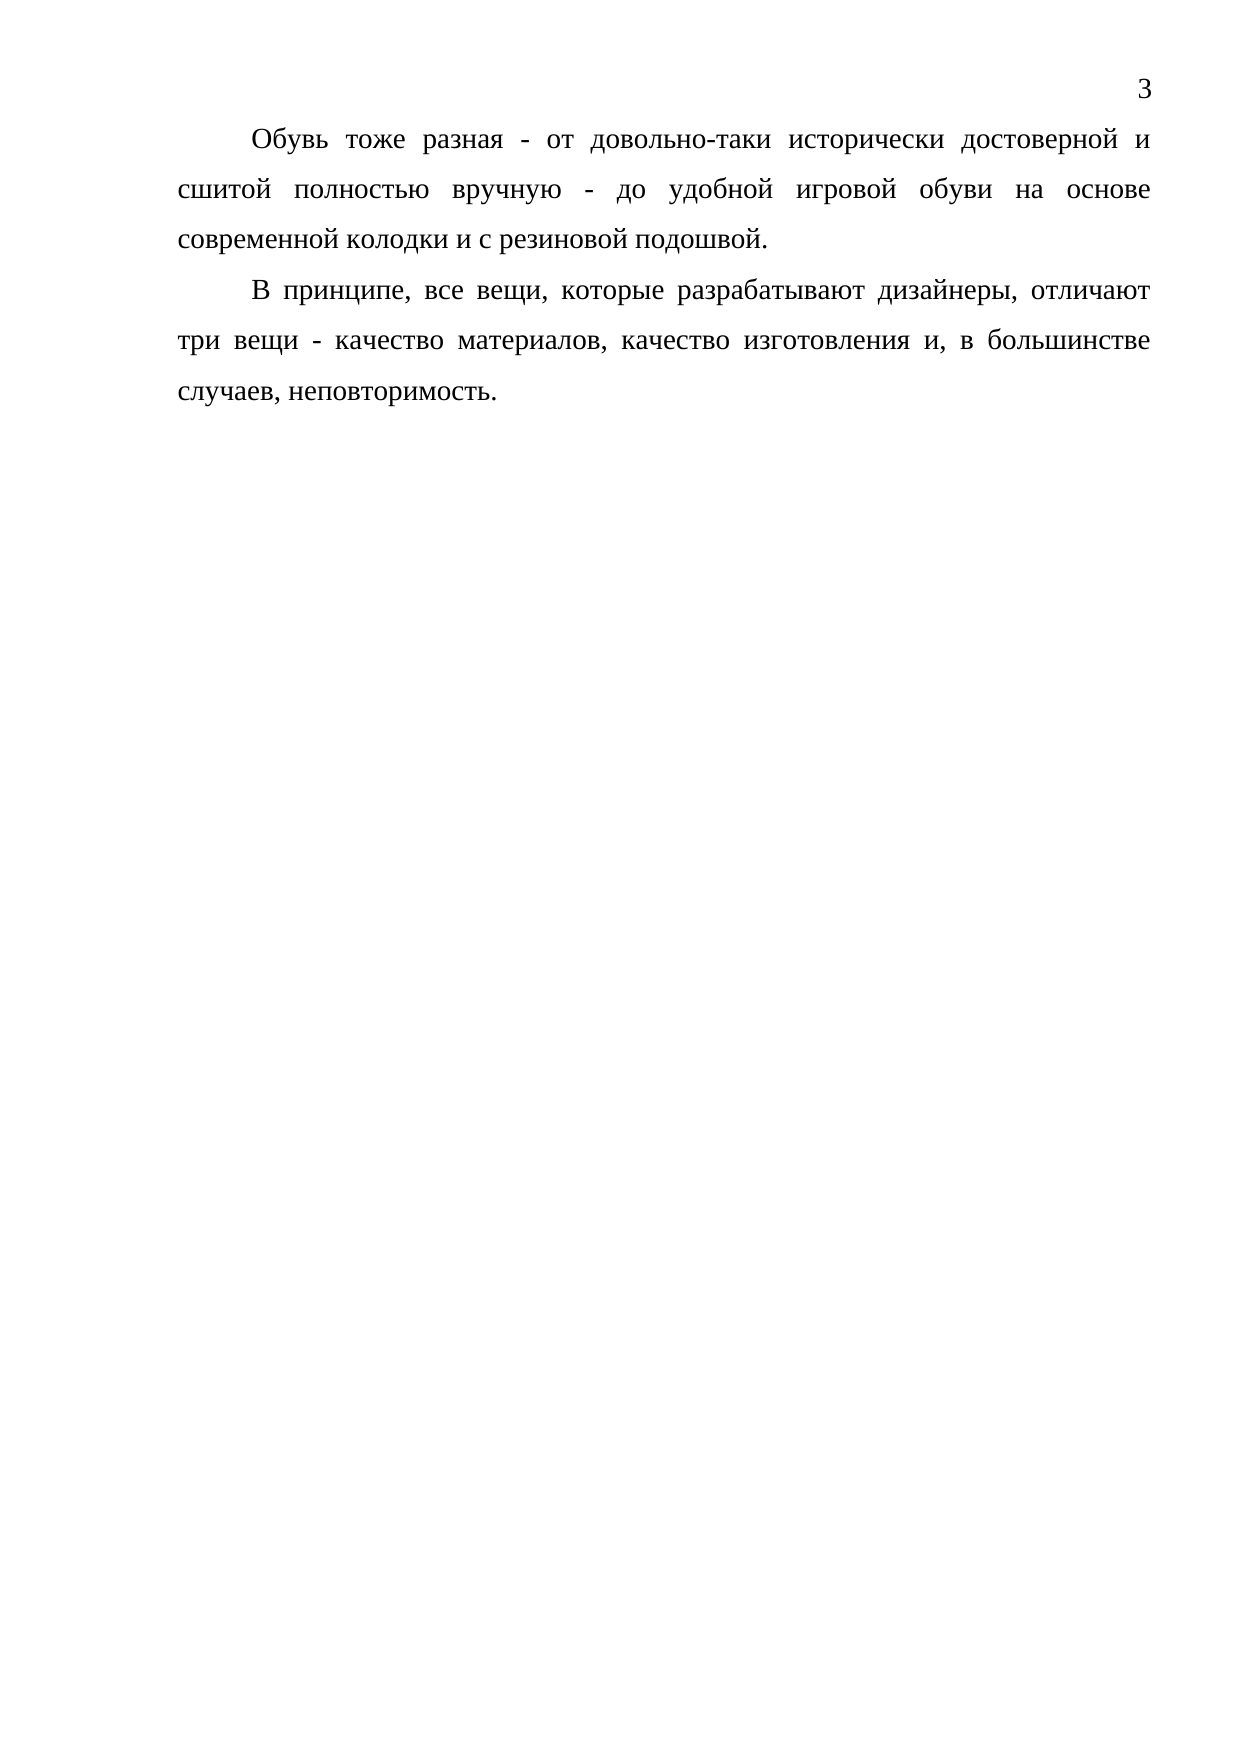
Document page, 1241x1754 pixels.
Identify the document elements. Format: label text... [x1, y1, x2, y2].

text В принципе, все вещи, которые разрабатывают дизайнеры, отличают три вещи - качество материалов, качество изготовления и, в большинстве случаев, неповторимость. [177, 272, 1152, 406]
text Обувь тоже разная - от довольно-таки исторически достоверной и сшитой полностью вручную - до удобной игровой обуви на основе современной колодки и с резиновой подошвой. [177, 121, 1152, 255]
